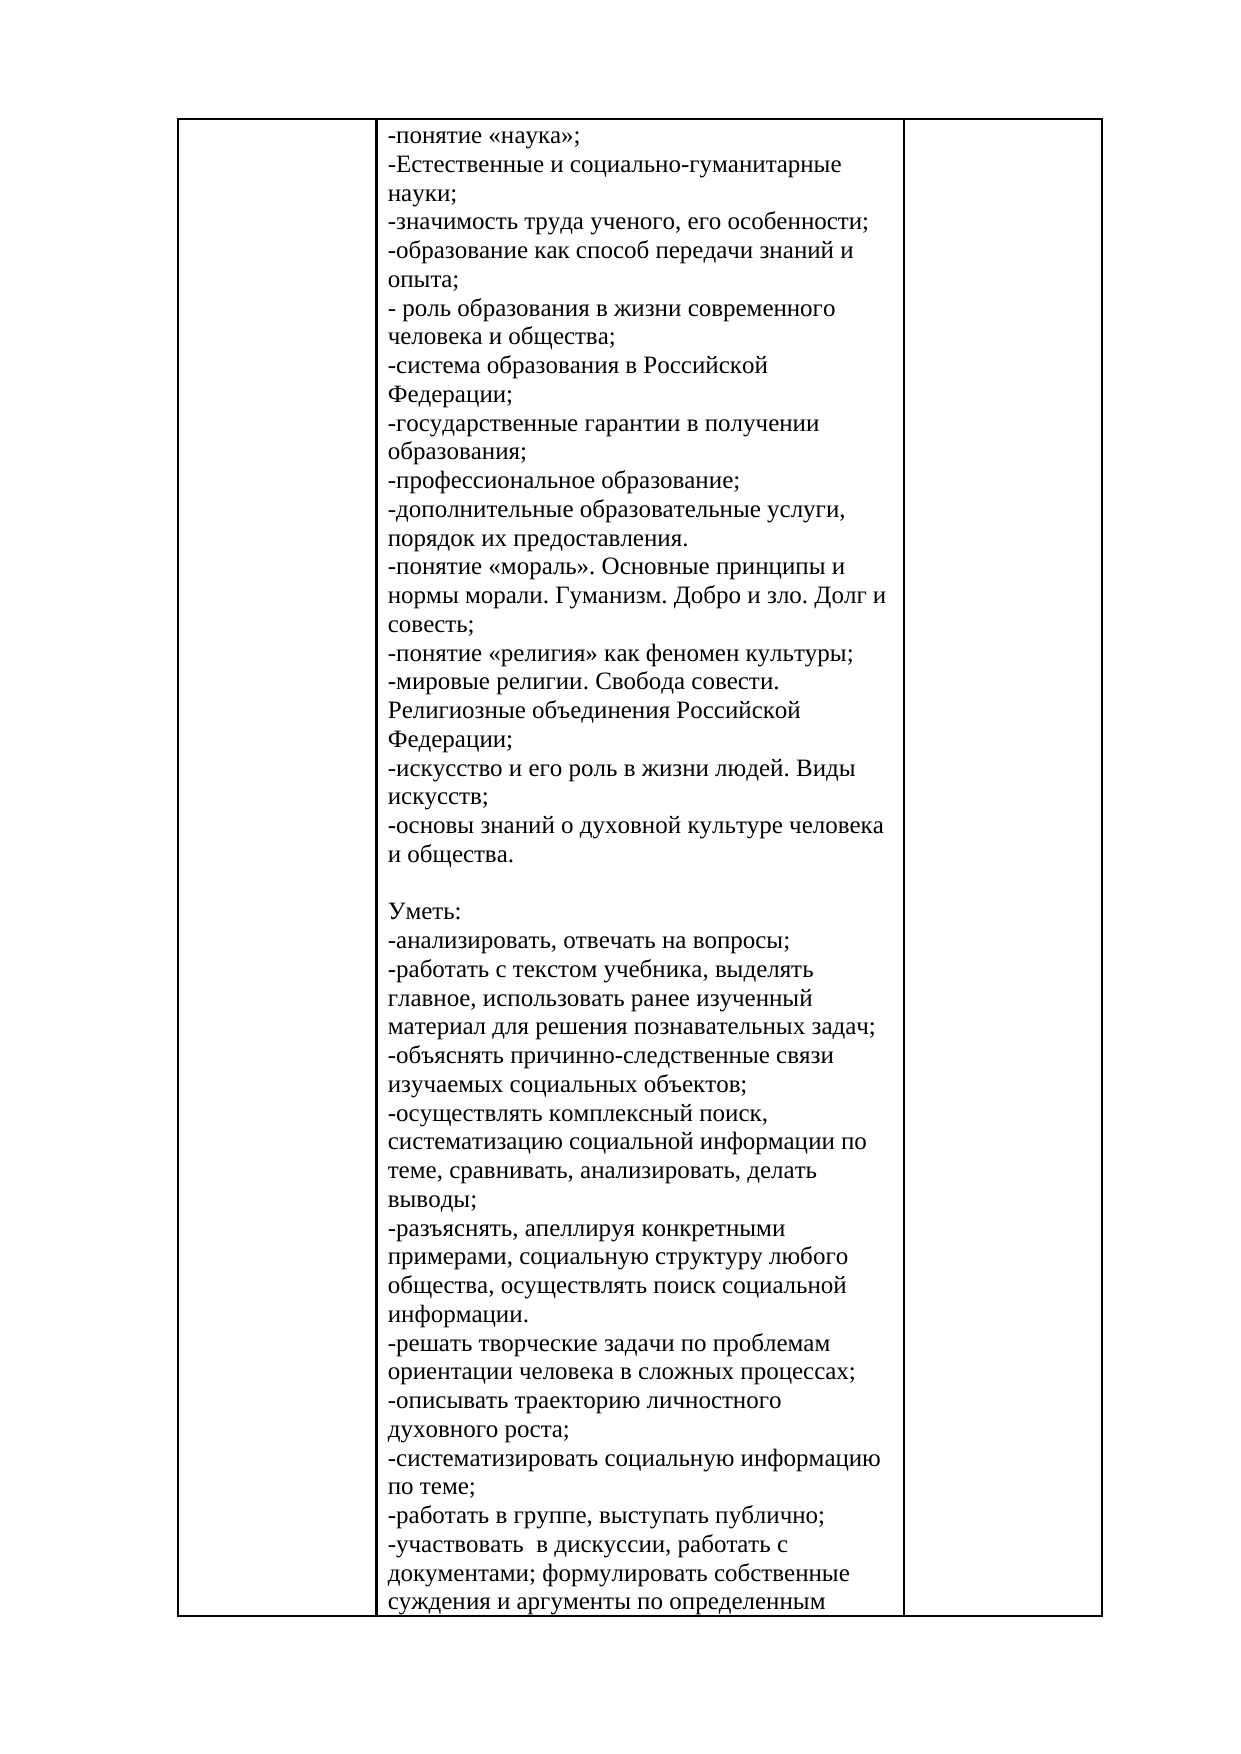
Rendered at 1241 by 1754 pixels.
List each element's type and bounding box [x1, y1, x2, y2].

table_cell [378, 120, 903, 1615]
table_cell [905, 120, 1101, 1615]
table_cell [179, 120, 375, 1615]
